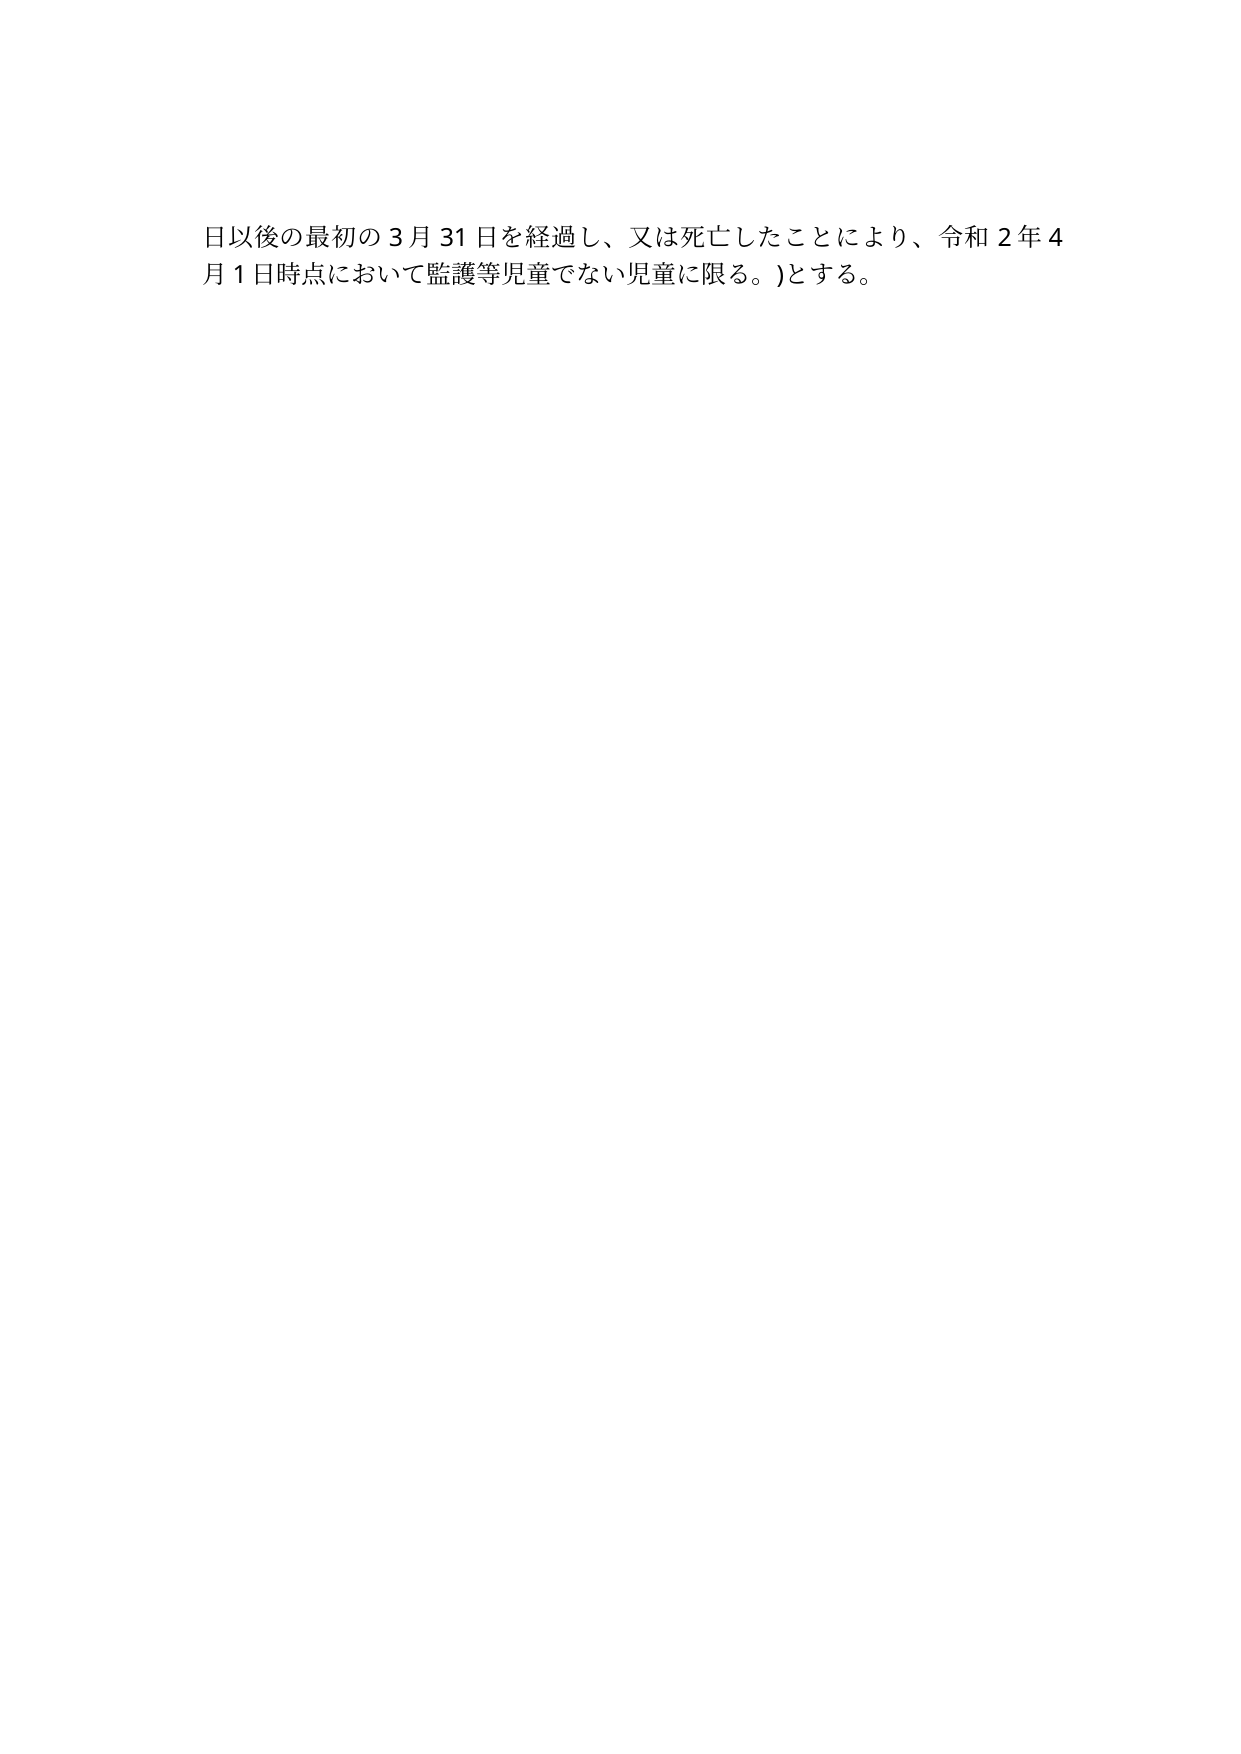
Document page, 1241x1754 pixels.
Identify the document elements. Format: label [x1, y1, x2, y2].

text [177, 217, 1063, 292]
